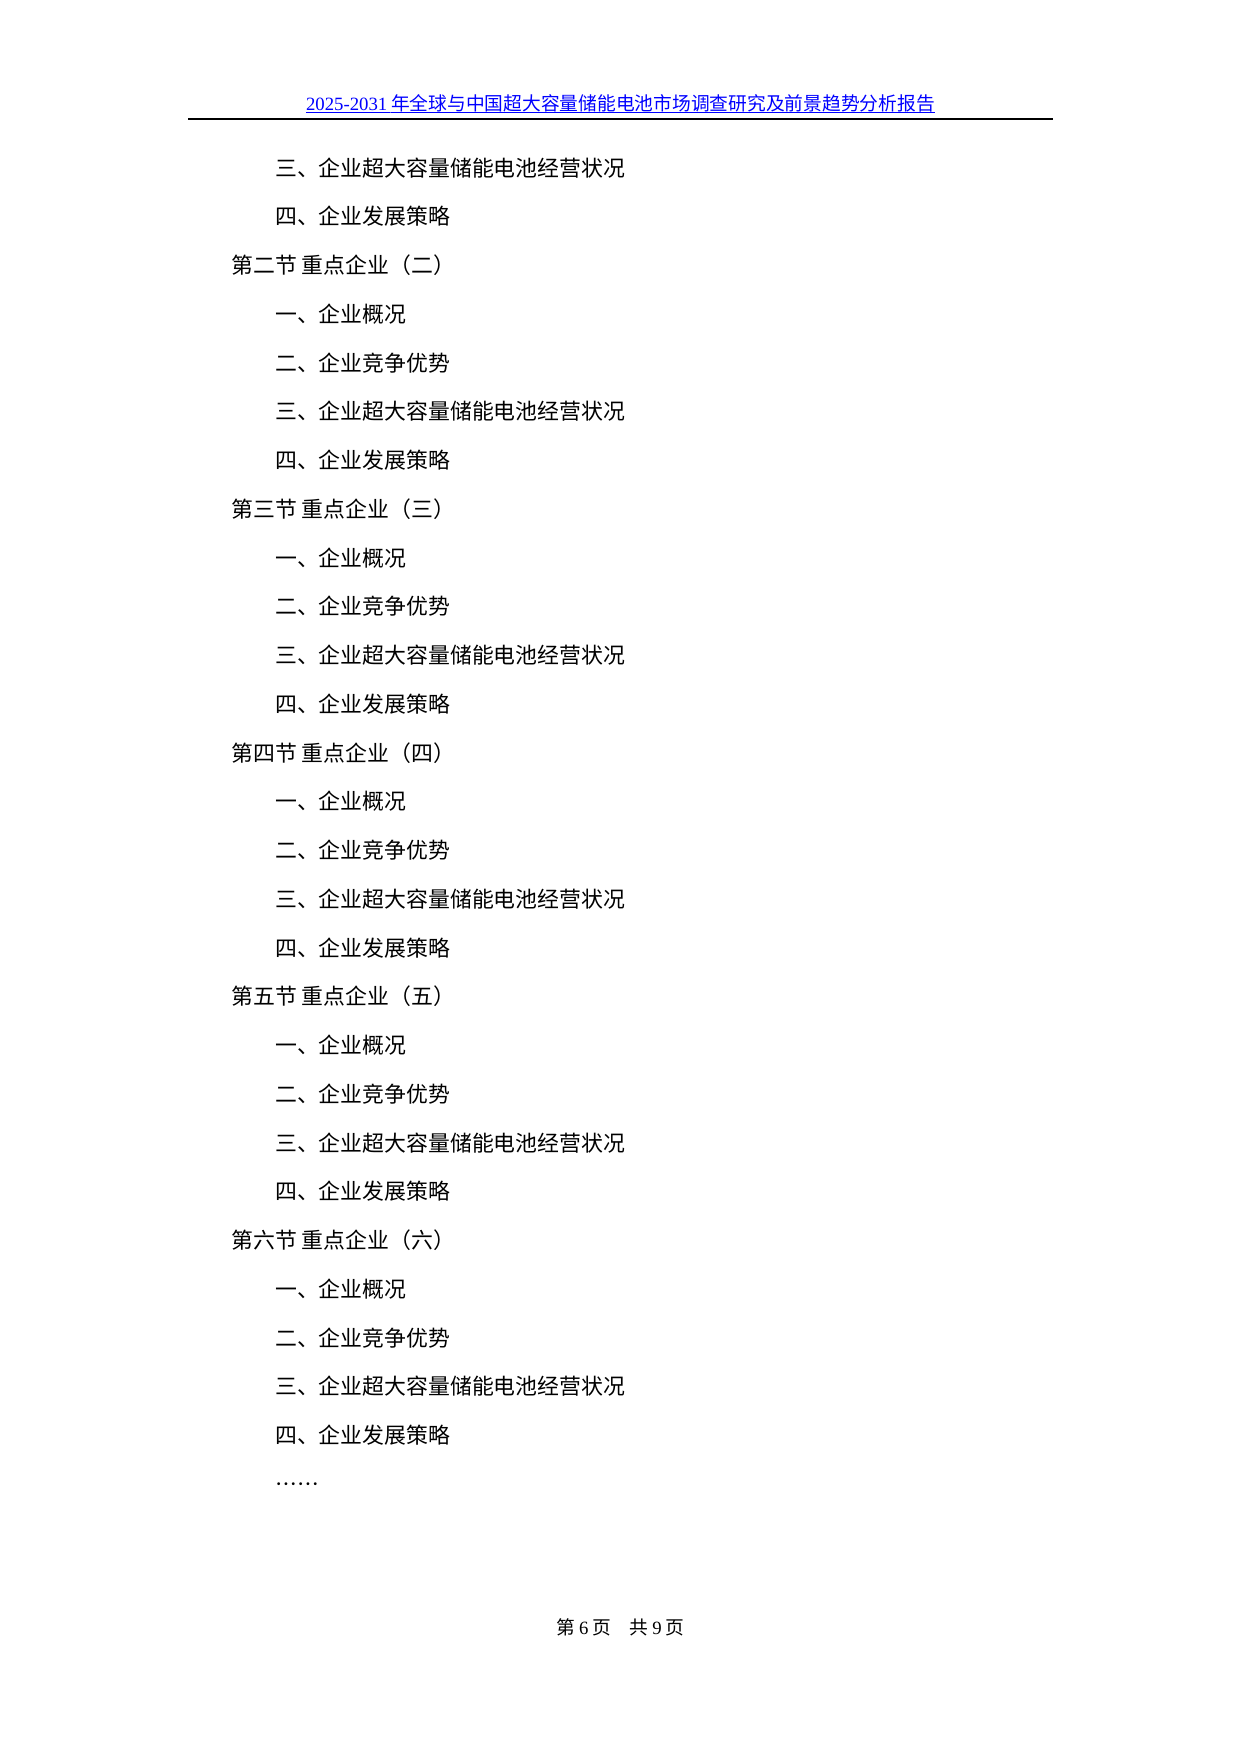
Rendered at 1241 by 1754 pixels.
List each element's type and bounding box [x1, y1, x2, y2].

text [187, 150, 1053, 1499]
